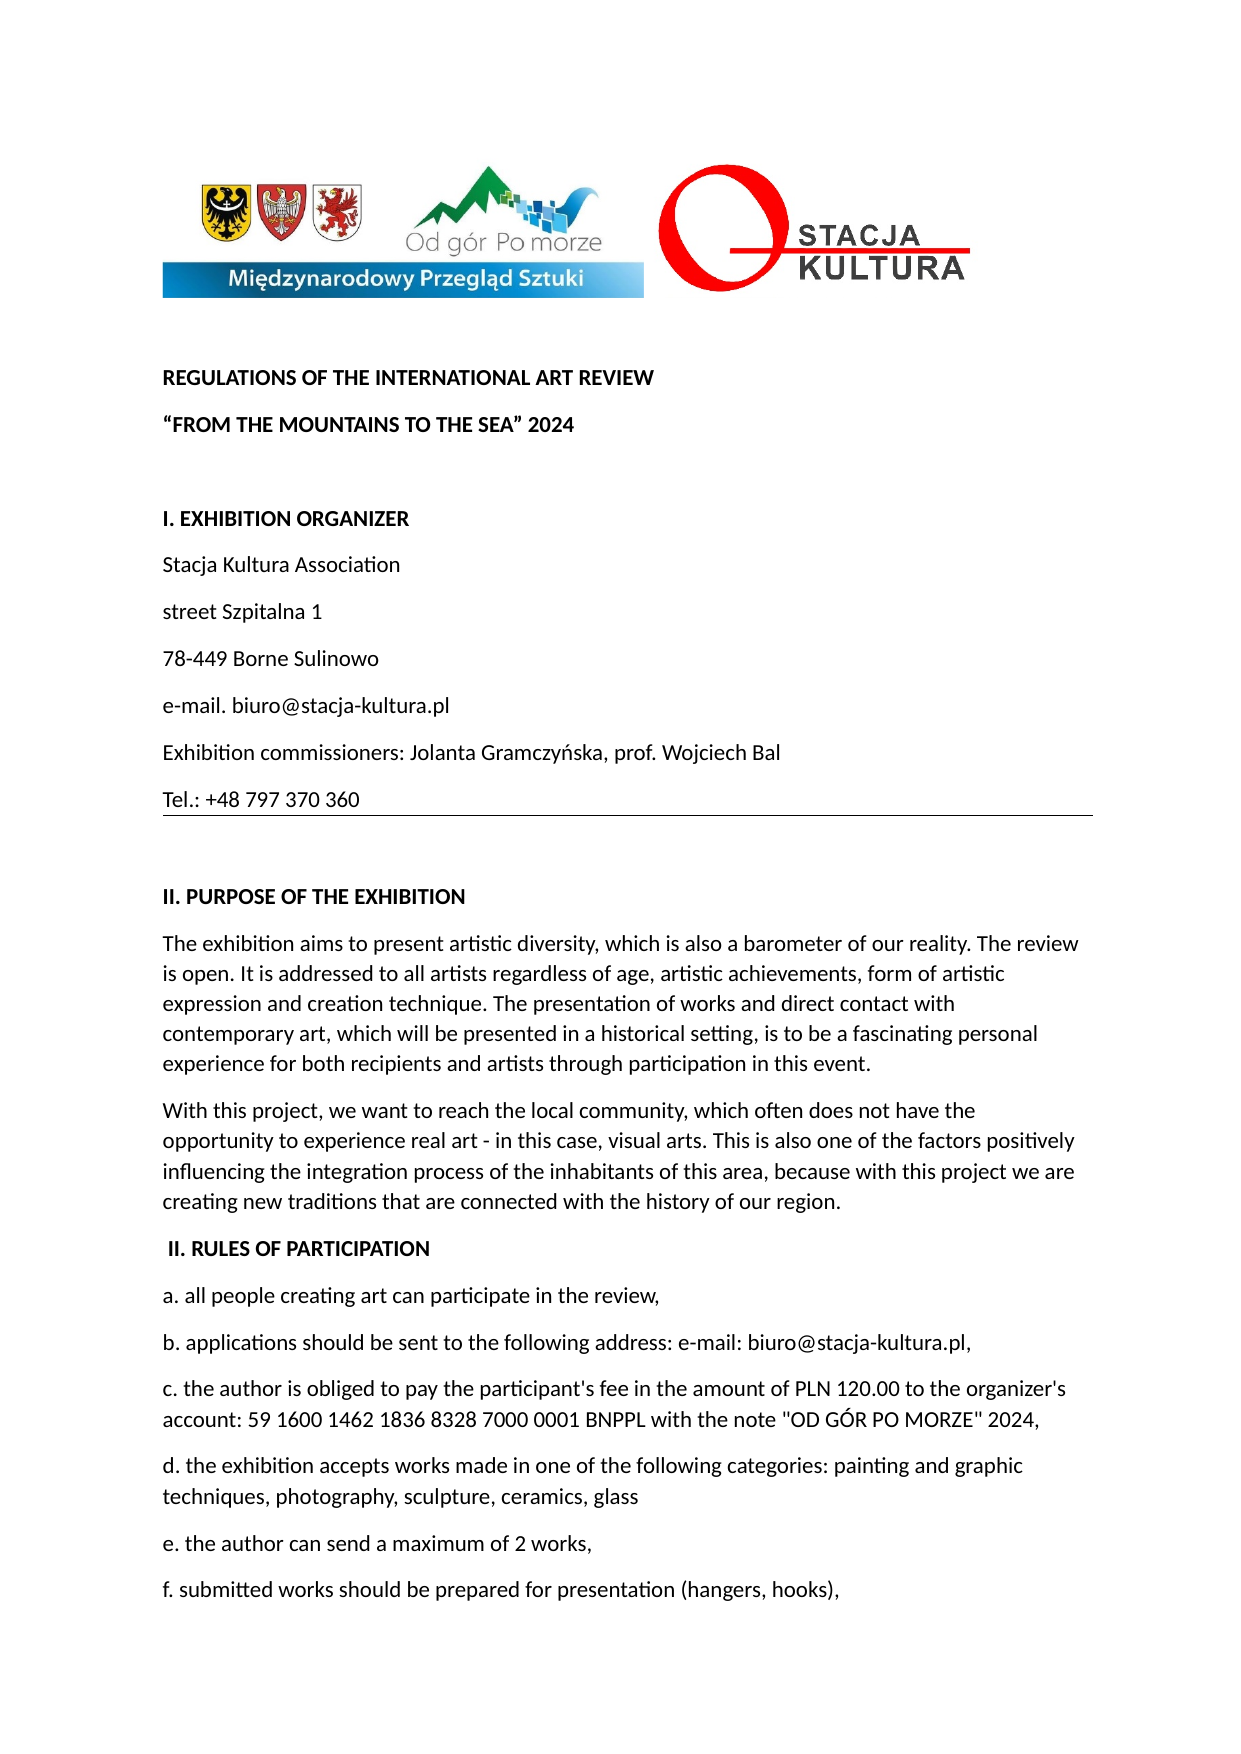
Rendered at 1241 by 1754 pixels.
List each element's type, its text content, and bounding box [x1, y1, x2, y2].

text Stacja Kultura Association [162, 551, 1093, 579]
text II. PURPOSE OF THE EXHIBITION [162, 882, 1093, 910]
text I. EXHIBITION ORGANIZER [162, 504, 1093, 532]
text With this project, we want to reach the local community, which often does not have the opportunity to experience real art - in this case, visual arts. This is also one of the factors positively influencing the integration process of the inhabitants of this area, because with this project we are creating new traditions that are connected with the history of our region. [162, 1096, 1093, 1215]
text II. RULES OF PARTICIPATION [162, 1234, 1093, 1262]
picture [162, 147, 979, 298]
text Exhibition commissioners: Jolanta Gramczyńska, prof. Wojciech Bal [162, 738, 1093, 766]
picture [229, 267, 414, 291]
text REGULATIONS OF THE INTERNATIONAL ART REVIEW [162, 363, 1093, 391]
text b. applications should be sent to the following address: e-mail: biuro@stacja-kultura.pl, [162, 1328, 1093, 1356]
text “FROM THE MOUNTAINS TO THE SEA” 2024 [162, 410, 1093, 438]
text street Szpitalna 1 [162, 597, 1093, 626]
text The exhibition aims to present artistic diversity, which is also a barometer of our reality. The review is open. It is addressed to all artists regardless of age, artistic achievements, form of artistic expression and creation technique. The presentation of works and direct contact with contemporary art, which will be presented in a historical setting, is to be a fascinating personal experience for both recipients and artists through participation in this event. [162, 929, 1093, 1078]
text a. all people creating art can participate in the review, [162, 1281, 1093, 1309]
text e. the author can send a maximum of 2 works, [162, 1529, 1093, 1557]
text Tel.: +48 797 370 360 [162, 785, 1093, 816]
text 78-449 Borne Sulinowo [162, 644, 1093, 672]
text e-mail. biuro@stacja-kultura.pl [162, 691, 1093, 719]
text c. the author is obliged to pay the participant's fee in the amount of PLN 120.00 to the organizer's account: 59 1600 1462 1836 8328 7000 0001 BNPPL with the note "OD GÓR PO MORZE" 2024, [162, 1374, 1093, 1433]
text d. the exhibition accepts works made in one of the following categories: painting and graphic techniques, photography, sculpture, ceramics, glass [162, 1452, 1093, 1510]
text f. submitted works should be prepared for presentation (hangers, hooks), [162, 1576, 1093, 1604]
